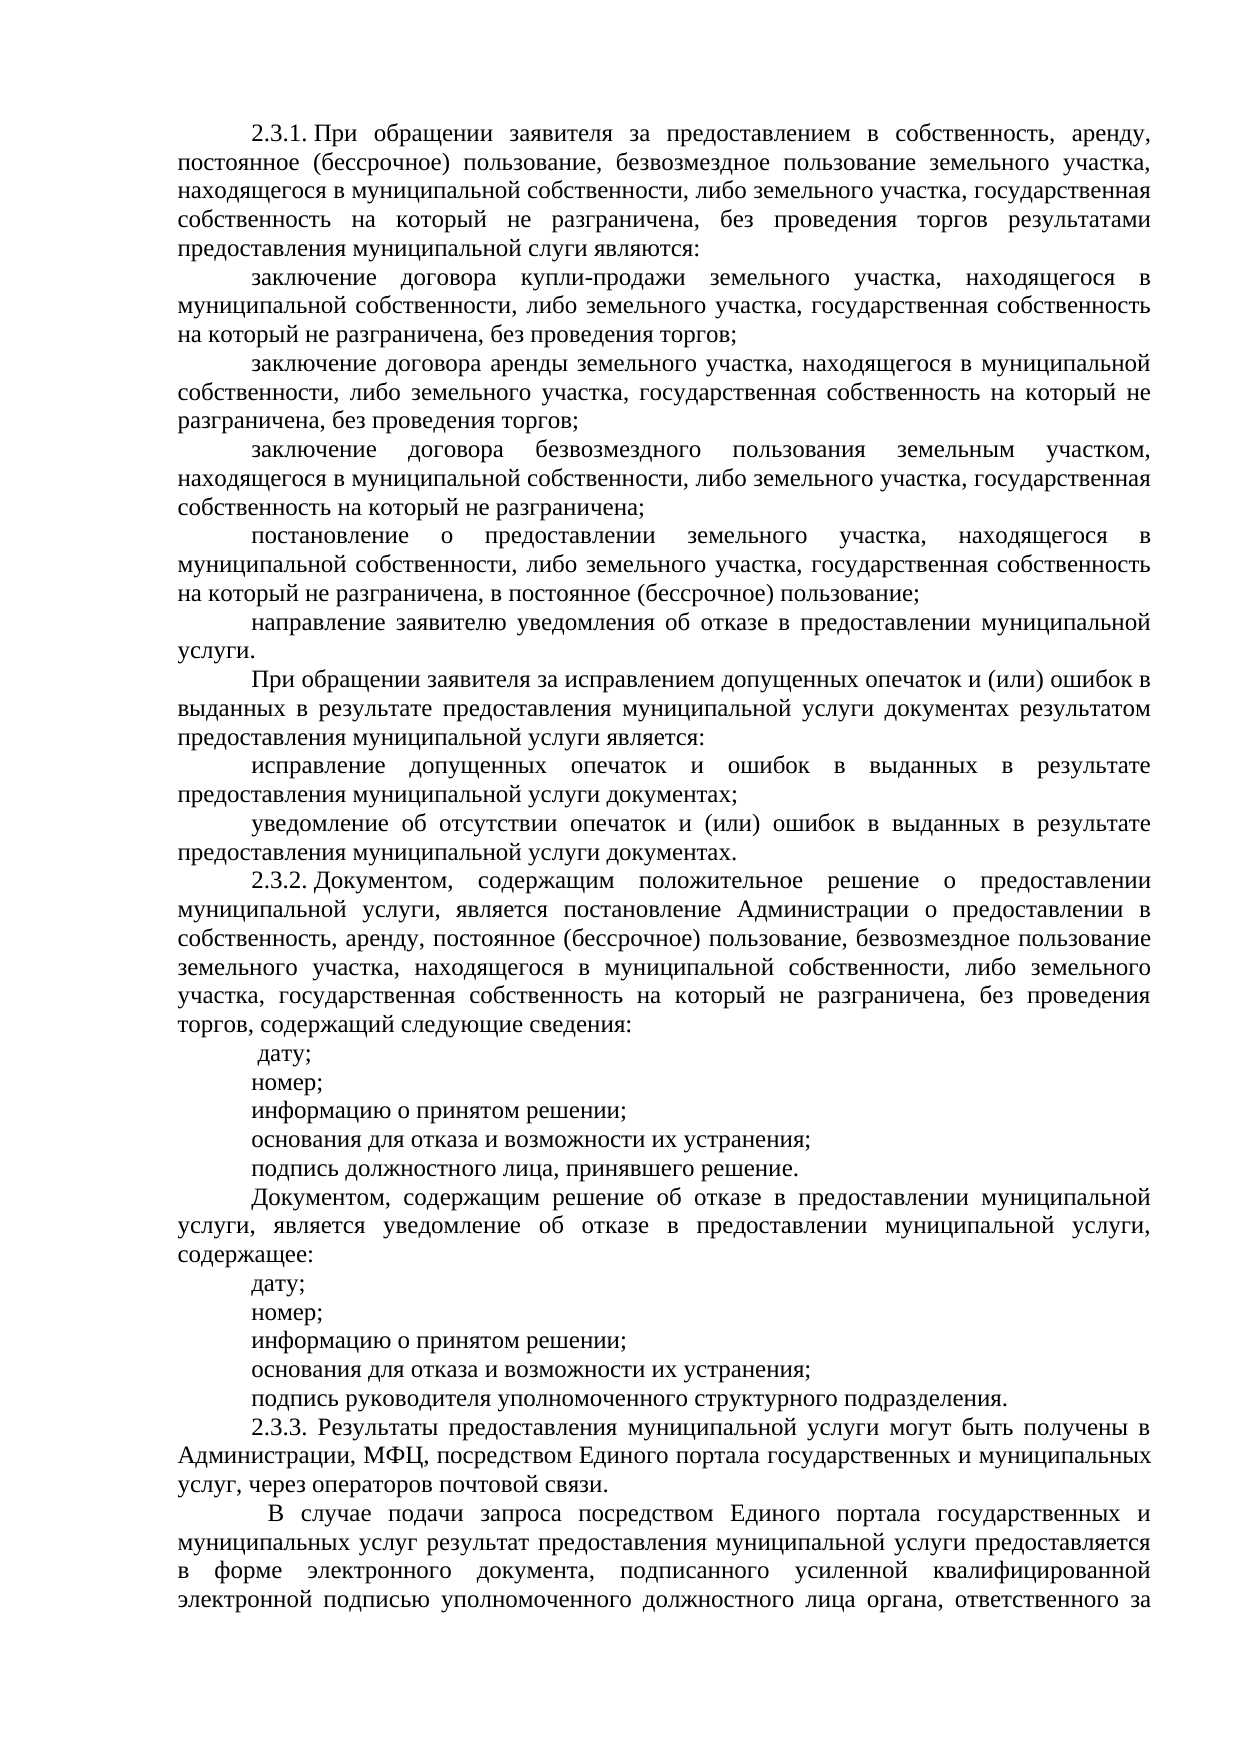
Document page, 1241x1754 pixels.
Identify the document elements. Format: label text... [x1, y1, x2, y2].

text подпись руководителя уполномоченного структурного подразделения. [177, 1383, 1152, 1412]
text 2.3.1. При обращении заявителя за предоставлением в собственность, аренду, постоянное (бессрочное) пользование, безвозмездное пользование земельного участка, находящегося в муниципальной собственности, либо земельного участка, государственная собственность на который не разграничена, без проведения торгов результатами предоставления муниципальной слуги являются: [177, 118, 1152, 262]
text дату; [177, 1038, 1152, 1067]
text номер; [177, 1067, 1152, 1096]
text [177, 1498, 1152, 1613]
text заключение договора аренды земельного участка, находящегося в муниципальной собственности, либо земельного участка, государственная собственность на который не разграничена, без проведения торгов; [177, 348, 1152, 434]
text подпись должностного лица, принявшего решение. [177, 1153, 1152, 1182]
text При обращении заявителя за исправлением допущенных опечаток и (или) ошибок в выданных в результате предоставления муниципальной услуги документах результатом предоставления муниципальной услуги является: [177, 664, 1152, 751]
text заключение договора безвозмездного пользования земельным участком, находящегося в муниципальной собственности, либо земельного участка, государственная собственность на который не разграничена; [177, 434, 1152, 521]
text 2.3.3. Результаты предоставления муниципальной услуги могут быть получены в Администрации, МФЦ, посредством Единого портала государственных и муниципальных услуг, через операторов почтовой связи. [177, 1412, 1152, 1498]
text основания для отказа и возможности их устранения; [177, 1124, 1152, 1153]
text основания для отказа и возможности их устранения; [177, 1354, 1152, 1383]
text информацию о принятом решении; [177, 1096, 1152, 1124]
text заключение договора купли-продажи земельного участка, находящегося в муниципальной собственности, либо земельного участка, государственная собственность на который не разграничена, без проведения торгов; [177, 262, 1152, 348]
text номер; [177, 1297, 1152, 1326]
text уведомление об отсутствии опечаток и (или) ошибок в выданных в результате предоставления муниципальной услуги документах. [177, 808, 1152, 866]
text дату; [177, 1268, 1152, 1297]
text постановление о предоставлении земельного участка, находящегося в муниципальной собственности, либо земельного участка, государственная собственность на который не разграничена, в постоянное (бессрочное) пользование; [177, 521, 1152, 607]
text 2.3.2. Документом, содержащим положительное решение о предоставлении муниципальной услуги, является постановление Администрации о предоставлении в собственность, аренду, постоянное (бессрочное) пользование, безвозмездное пользование земельного участка, находящегося в муниципальной собственности, либо земельного участка, государственная собственность на который не разграничена, без проведения торгов, содержащий следующие сведения: [177, 866, 1152, 1038]
text Документом, содержащим решение об отказе в предоставлении муниципальной услуги, является уведомление об отказе в предоставлении муниципальной услуги, содержащее: [177, 1182, 1152, 1268]
text информацию о принятом решении; [177, 1326, 1152, 1354]
text направление заявителю уведомления об отказе в предоставлении муниципальной услуги. [177, 607, 1152, 664]
text исправление допущенных опечаток и ошибок в выданных в результате предоставления муниципальной услуги документах; [177, 751, 1152, 808]
